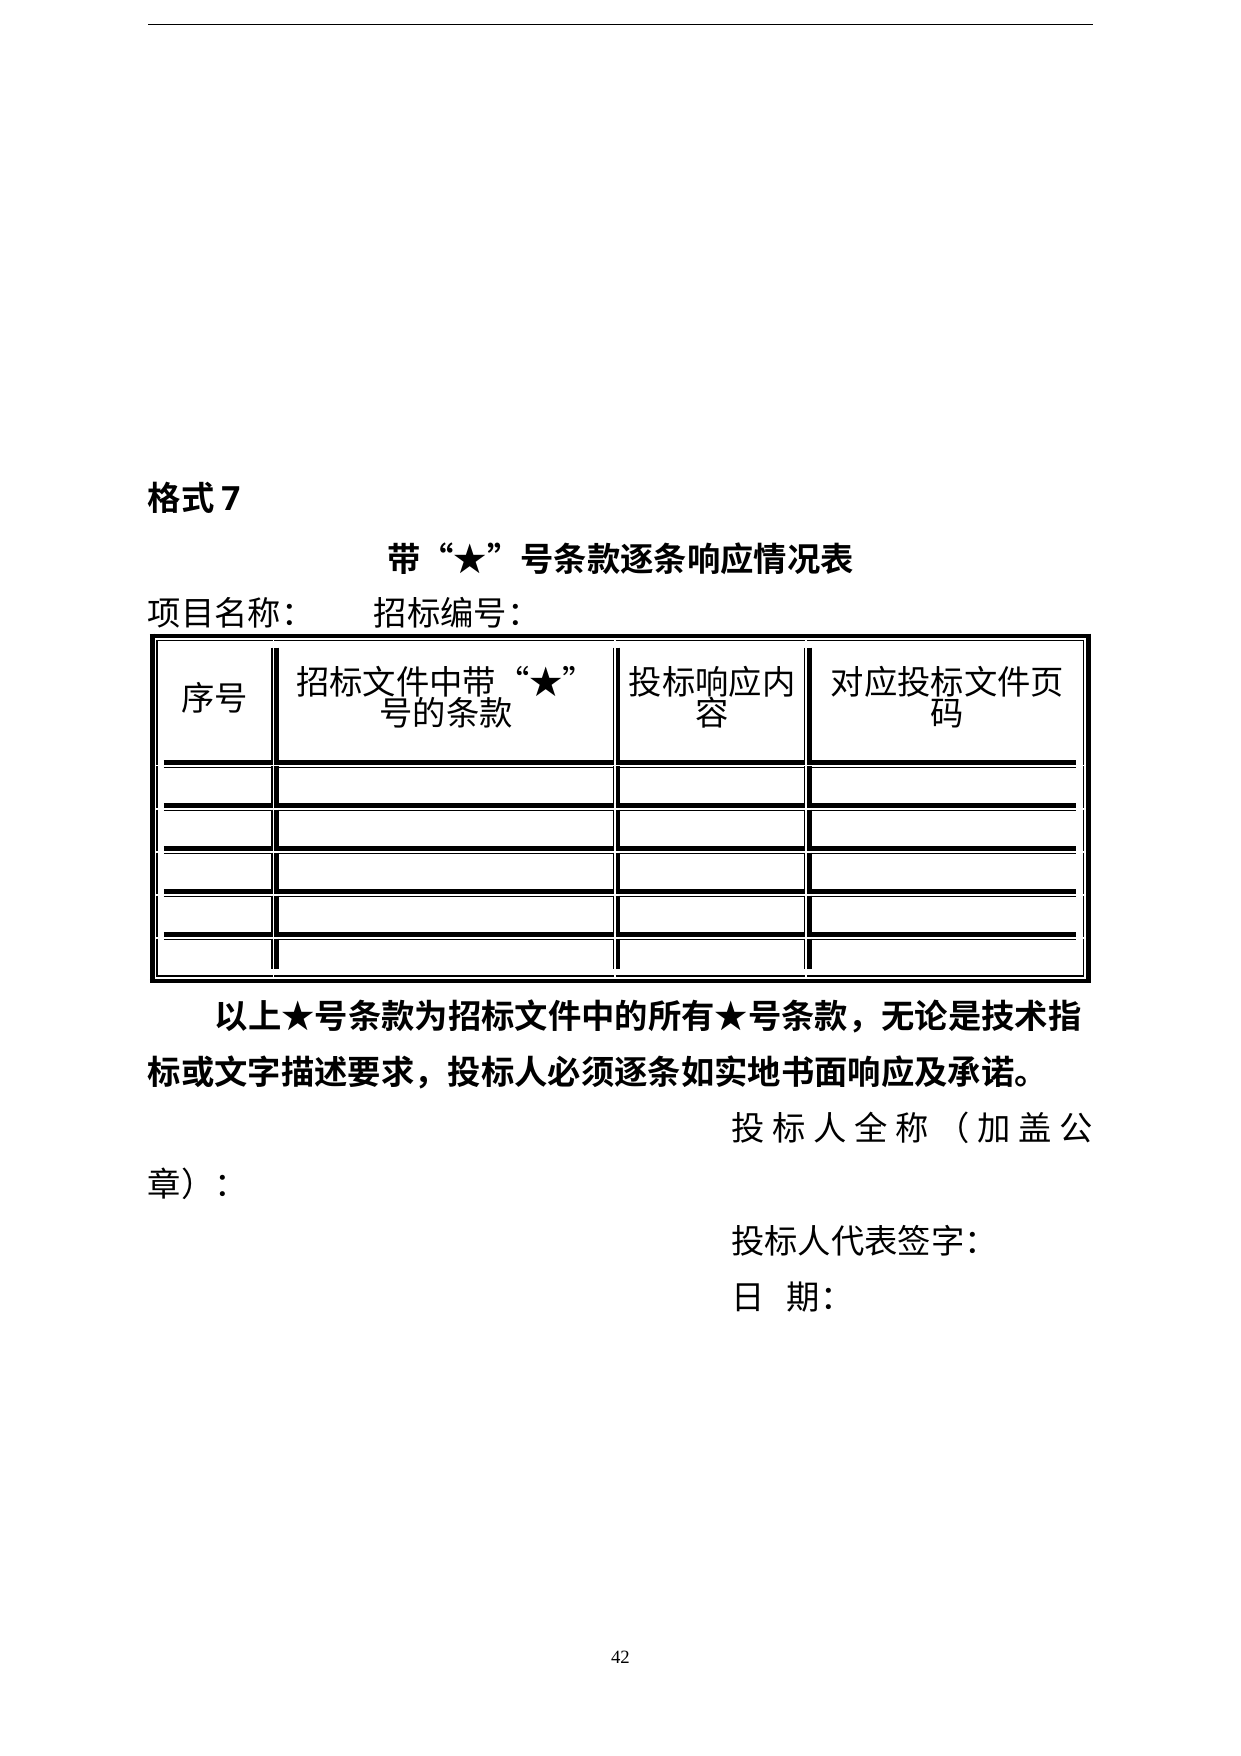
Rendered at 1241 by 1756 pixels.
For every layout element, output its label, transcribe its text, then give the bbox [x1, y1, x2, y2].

table_cell [275, 932, 616, 975]
text 项目名称： 招标编号： [148, 594, 1093, 633]
table_cell [155, 846, 275, 889]
table_header 序号 [155, 638, 275, 760]
text 投标人代表签字： [148, 1208, 1093, 1264]
text 日 期： [148, 1264, 1093, 1321]
table_cell [620, 768, 804, 803]
text 投标人全称（加盖公章）： [148, 1096, 1093, 1208]
table_cell [808, 846, 1086, 889]
table_cell [279, 854, 613, 889]
table_cell [155, 889, 275, 932]
table_header 对应投标文件页码 [808, 641, 1083, 760]
table_cell [620, 854, 804, 889]
text 以上★号条款为招标文件中的所有★号条款，无论是技术指标或文字描述要求，投标人必须逐条如实地书面响应及承诺。 [148, 983, 1093, 1096]
table_cell [279, 897, 613, 932]
table_cell [155, 803, 275, 846]
table_cell [808, 889, 1086, 932]
table_cell [155, 760, 275, 803]
table_header 招标文件中带“★”号的条款 [275, 638, 616, 760]
table_cell [620, 897, 804, 932]
table_header 投标响应内容 [616, 638, 808, 760]
table_cell [616, 932, 808, 975]
table_cell [279, 811, 613, 846]
table_cell [155, 932, 275, 975]
table_cell [808, 760, 1086, 803]
text 格式7 [148, 472, 1093, 521]
table_cell [279, 768, 613, 803]
table_cell [620, 811, 804, 846]
table_cell [808, 803, 1086, 846]
table_cell [808, 932, 1086, 975]
text 带“★”号条款逐条响应情况表 [148, 533, 1093, 581]
